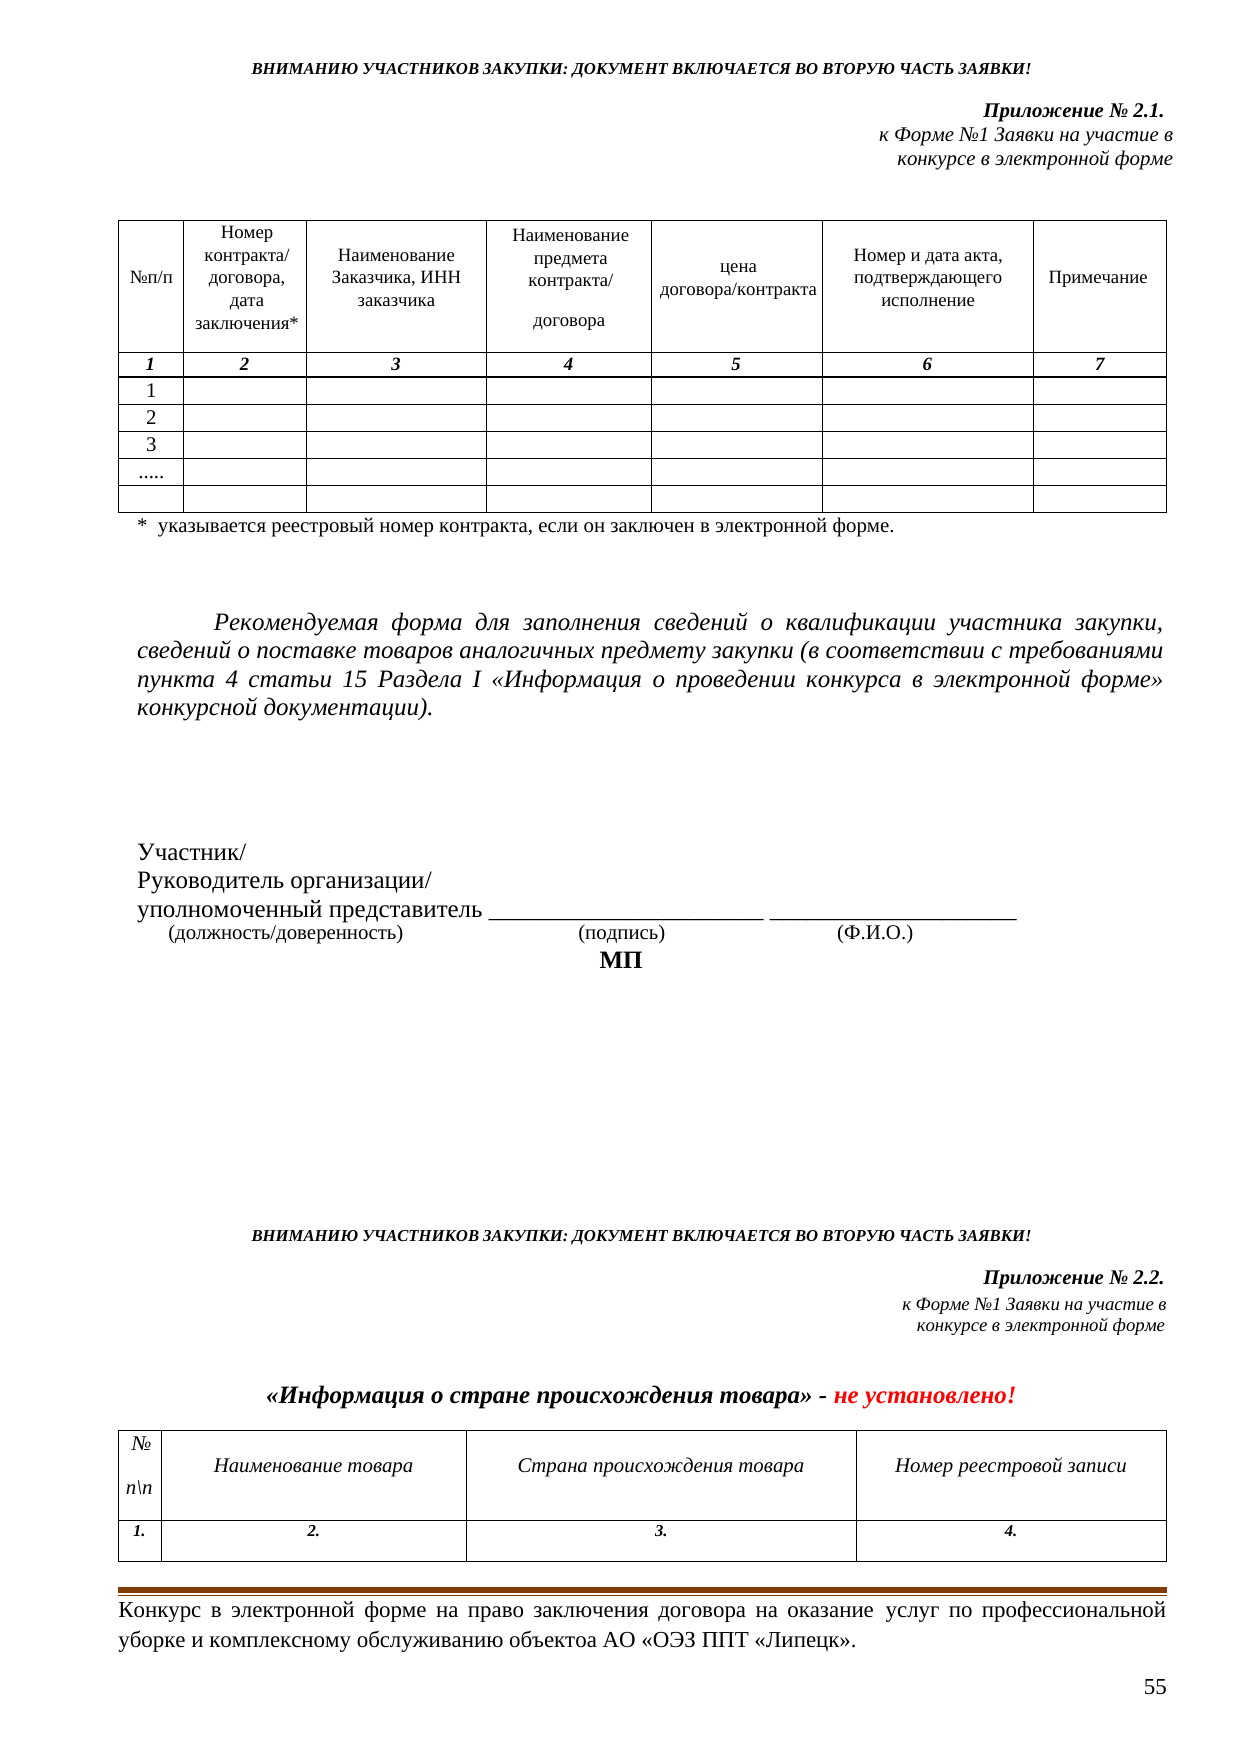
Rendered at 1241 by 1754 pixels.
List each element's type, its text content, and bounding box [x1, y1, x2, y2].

table_header Наименование предмета контракта/ договора [487, 221, 651, 352]
table_cell [307, 378, 486, 403]
text Руководитель организации/ [137, 866, 1167, 894]
table_cell 1. [119, 1521, 161, 1561]
table_header Наименование товара [162, 1431, 466, 1520]
table_cell 4. [857, 1521, 1166, 1561]
table_cell [184, 486, 306, 512]
table_cell 4 [487, 353, 651, 376]
text к Форме №1 Заявки на участие в [118, 1292, 1167, 1314]
table_header Номер контракта/ договора, дата заключения* [184, 221, 306, 352]
text к Форме №1 Заявки на участие в конкурсе в электронной форме [782, 122, 1175, 170]
table_header Номер и дата акта, подтверждающего исполнение [823, 221, 1033, 352]
table_header Номер реестровой записи [857, 1431, 1166, 1520]
text конкурсе в электронной форме [118, 1314, 1167, 1336]
table_cell [823, 405, 1033, 431]
table_cell 1 [119, 378, 183, 403]
table_cell 2 [119, 405, 183, 431]
text уполномоченный представитель [137, 894, 1167, 923]
table_cell 1 [119, 353, 183, 376]
table_cell 3. [467, 1521, 856, 1561]
table_cell [487, 459, 651, 485]
table_cell [184, 459, 306, 485]
table_cell [1034, 432, 1166, 458]
table_header цена договора/контракта [652, 221, 822, 352]
table_cell [307, 486, 486, 512]
table_cell [119, 486, 183, 512]
table_cell 5 [652, 353, 822, 376]
table_cell [823, 378, 1033, 403]
table_header №п/п [119, 221, 183, 352]
table_cell [307, 405, 486, 431]
text МП [462, 944, 1167, 975]
table_cell [823, 432, 1033, 458]
text ВНИМАНИЮ УЧАСТНИКОВ ЗАКУПКИ: ДОКУМЕНТ ВКЛЮЧАЕТСЯ ВО ВТОРУЮ ЧАСТЬ ЗАЯВКИ! [118, 1226, 1167, 1245]
table_cell [487, 432, 651, 458]
table_cell [307, 459, 486, 485]
table_cell [184, 432, 306, 458]
text Участник/ [137, 838, 1167, 866]
table_cell [823, 459, 1033, 485]
table_header № п\п [119, 1431, 161, 1520]
table_cell [823, 486, 1033, 512]
table_cell [1034, 405, 1166, 431]
table_cell 6 [823, 353, 1033, 376]
table_cell 3 [307, 353, 486, 376]
table_cell [652, 432, 822, 458]
table_cell [652, 459, 822, 485]
table_header Наименование Заказчика, ИНН заказчика [307, 221, 486, 352]
table_cell [1034, 459, 1166, 485]
text (должность/доверенность) (подпись) (Ф.И.О.) [168, 923, 1167, 944]
table_header Примечание [1034, 221, 1166, 352]
table_cell [307, 432, 486, 458]
text Рекомендуемая форма для заполнения сведений о квалификации участника закупки, сведений о поставке товаров аналогичных предмету закупки (в соответствии с требованиями пункта 4 статьи 15 Раздела I «Информация о проведении конкурса в электронной форме» конкурсной документации). [137, 608, 1167, 721]
text ВНИМАНИЮ УЧАСТНИКОВ ЗАКУПКИ: ДОКУМЕНТ ВКЛЮЧАЕТСЯ ВО ВТОРУЮ ЧАСТЬ ЗАЯВКИ! [118, 59, 1167, 78]
table_cell [487, 378, 651, 403]
table_cell [1034, 378, 1166, 403]
table_cell [652, 405, 822, 431]
text «Информация о стране происхождения товара» - не установлено! [118, 1380, 1167, 1409]
table_header Страна происхождения товара [467, 1431, 856, 1520]
table_cell 2. [162, 1521, 466, 1561]
table_cell [184, 405, 306, 431]
text * указывается реестровый номер контракта, если он заключен в электронной форме. [118, 513, 1167, 537]
table_cell [184, 378, 306, 403]
table_cell ..... [119, 459, 183, 485]
table_cell [487, 486, 651, 512]
table_cell [1034, 486, 1166, 512]
table_cell [487, 405, 651, 431]
text Приложение № 2.1. [782, 98, 1167, 122]
table_cell [652, 378, 822, 403]
table_cell 7 [1034, 353, 1166, 376]
table_cell 2 [184, 353, 306, 376]
table_cell 3 [119, 432, 183, 458]
table_cell [652, 486, 822, 512]
text Приложение № 2.2. [118, 1265, 1167, 1289]
